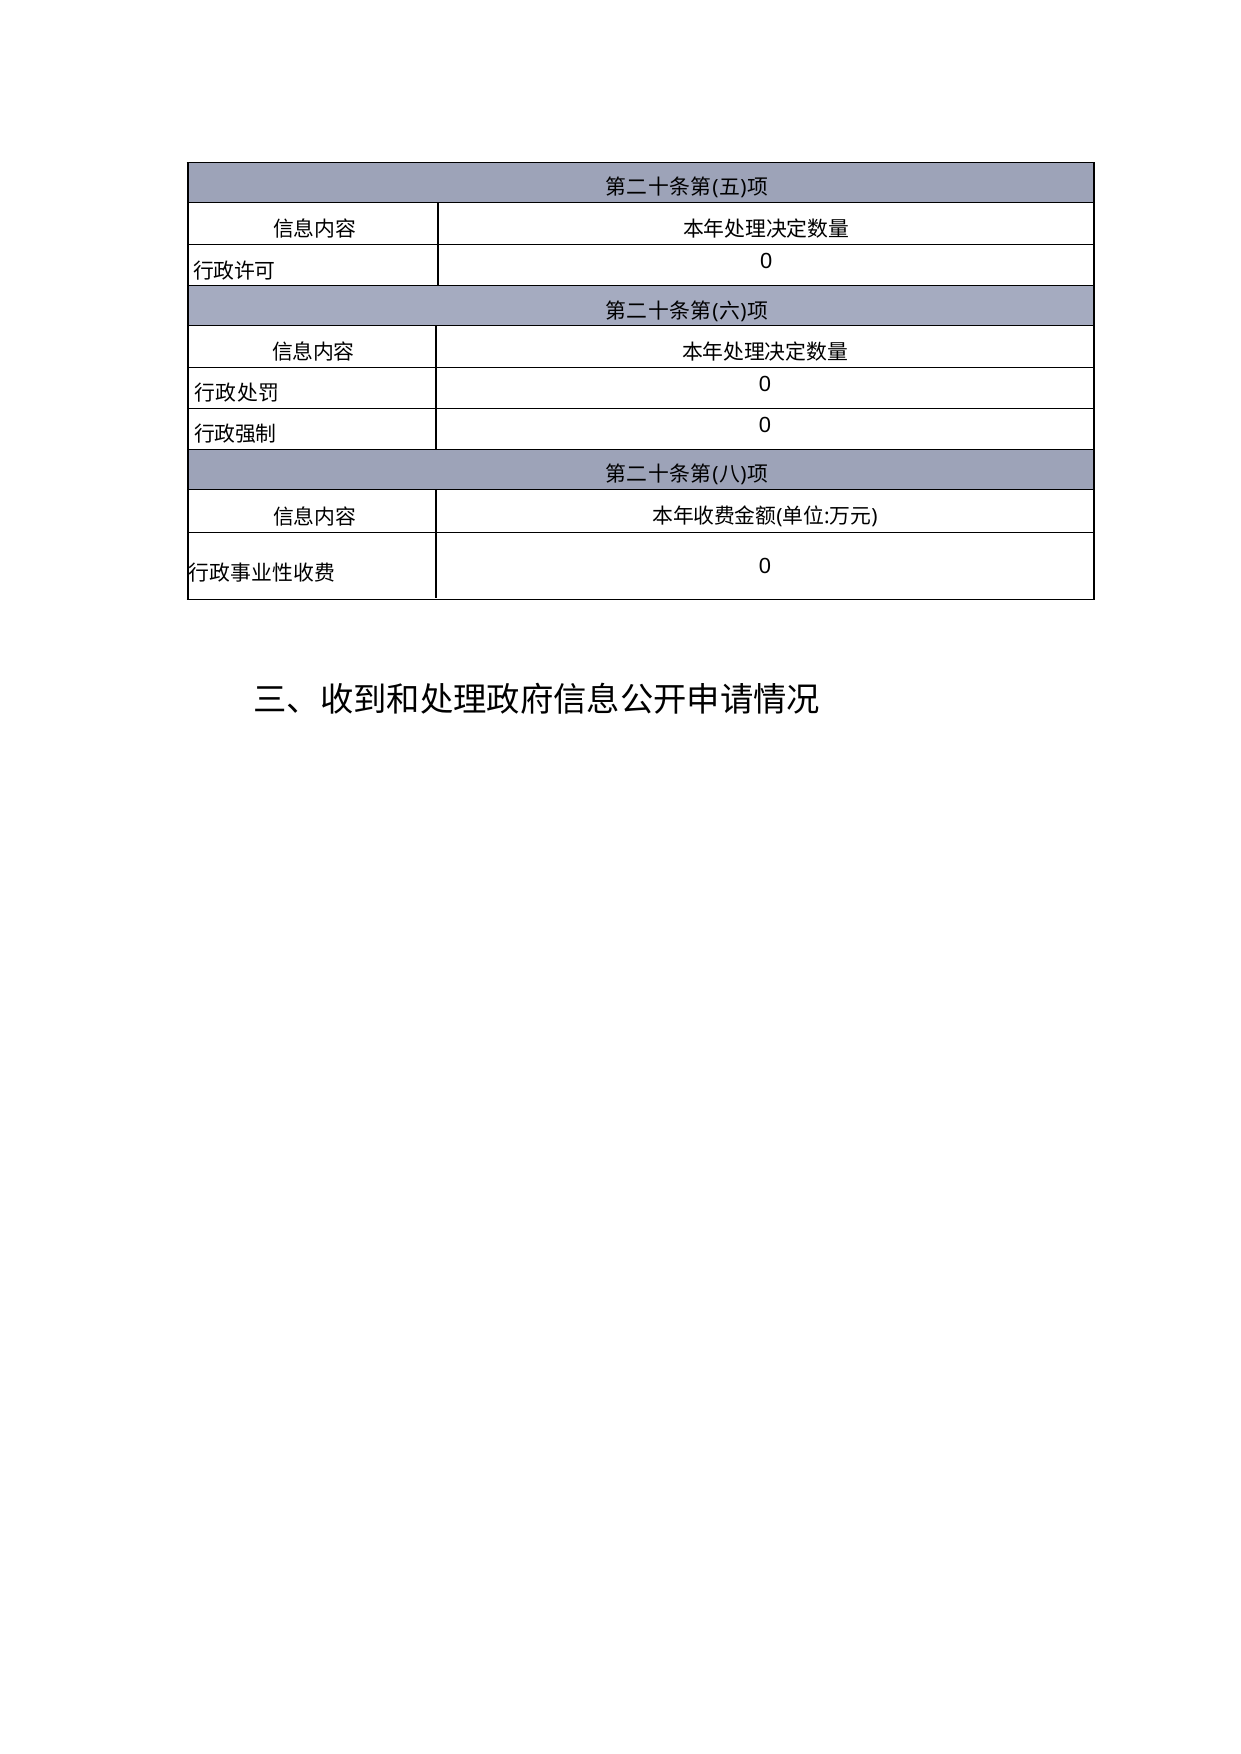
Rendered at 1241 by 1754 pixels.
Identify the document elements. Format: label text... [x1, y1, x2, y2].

text 三、收到和处理政府信息公开申请情况 [253, 664, 1053, 729]
table_cell 行政强制 [189, 409, 435, 449]
table_cell 信息内容 [189, 326, 435, 366]
table_cell 信息内容 [189, 490, 435, 531]
table_cell 行政许可 [189, 245, 437, 285]
table_cell 信息内容 [189, 203, 437, 244]
table_cell 本年处理决定数量 [439, 203, 1093, 244]
table_cell 0 [437, 368, 1093, 408]
table_cell 本年处理决定数量 [437, 326, 1093, 366]
table_cell 0 [437, 409, 1093, 449]
table_cell 第二十条第(六)项 [189, 286, 1093, 325]
table_cell 0 [437, 533, 1093, 598]
table_cell 行政处罚 [189, 368, 435, 408]
table_cell 第二十条第(八)项 [189, 450, 1093, 489]
table_cell 本年收费金额(单位:万元) [437, 490, 1093, 531]
table_cell 第二十条第(五)项 [189, 163, 1093, 202]
table_cell 行政事业性收费 [189, 533, 435, 598]
table_cell 0 [439, 245, 1093, 285]
